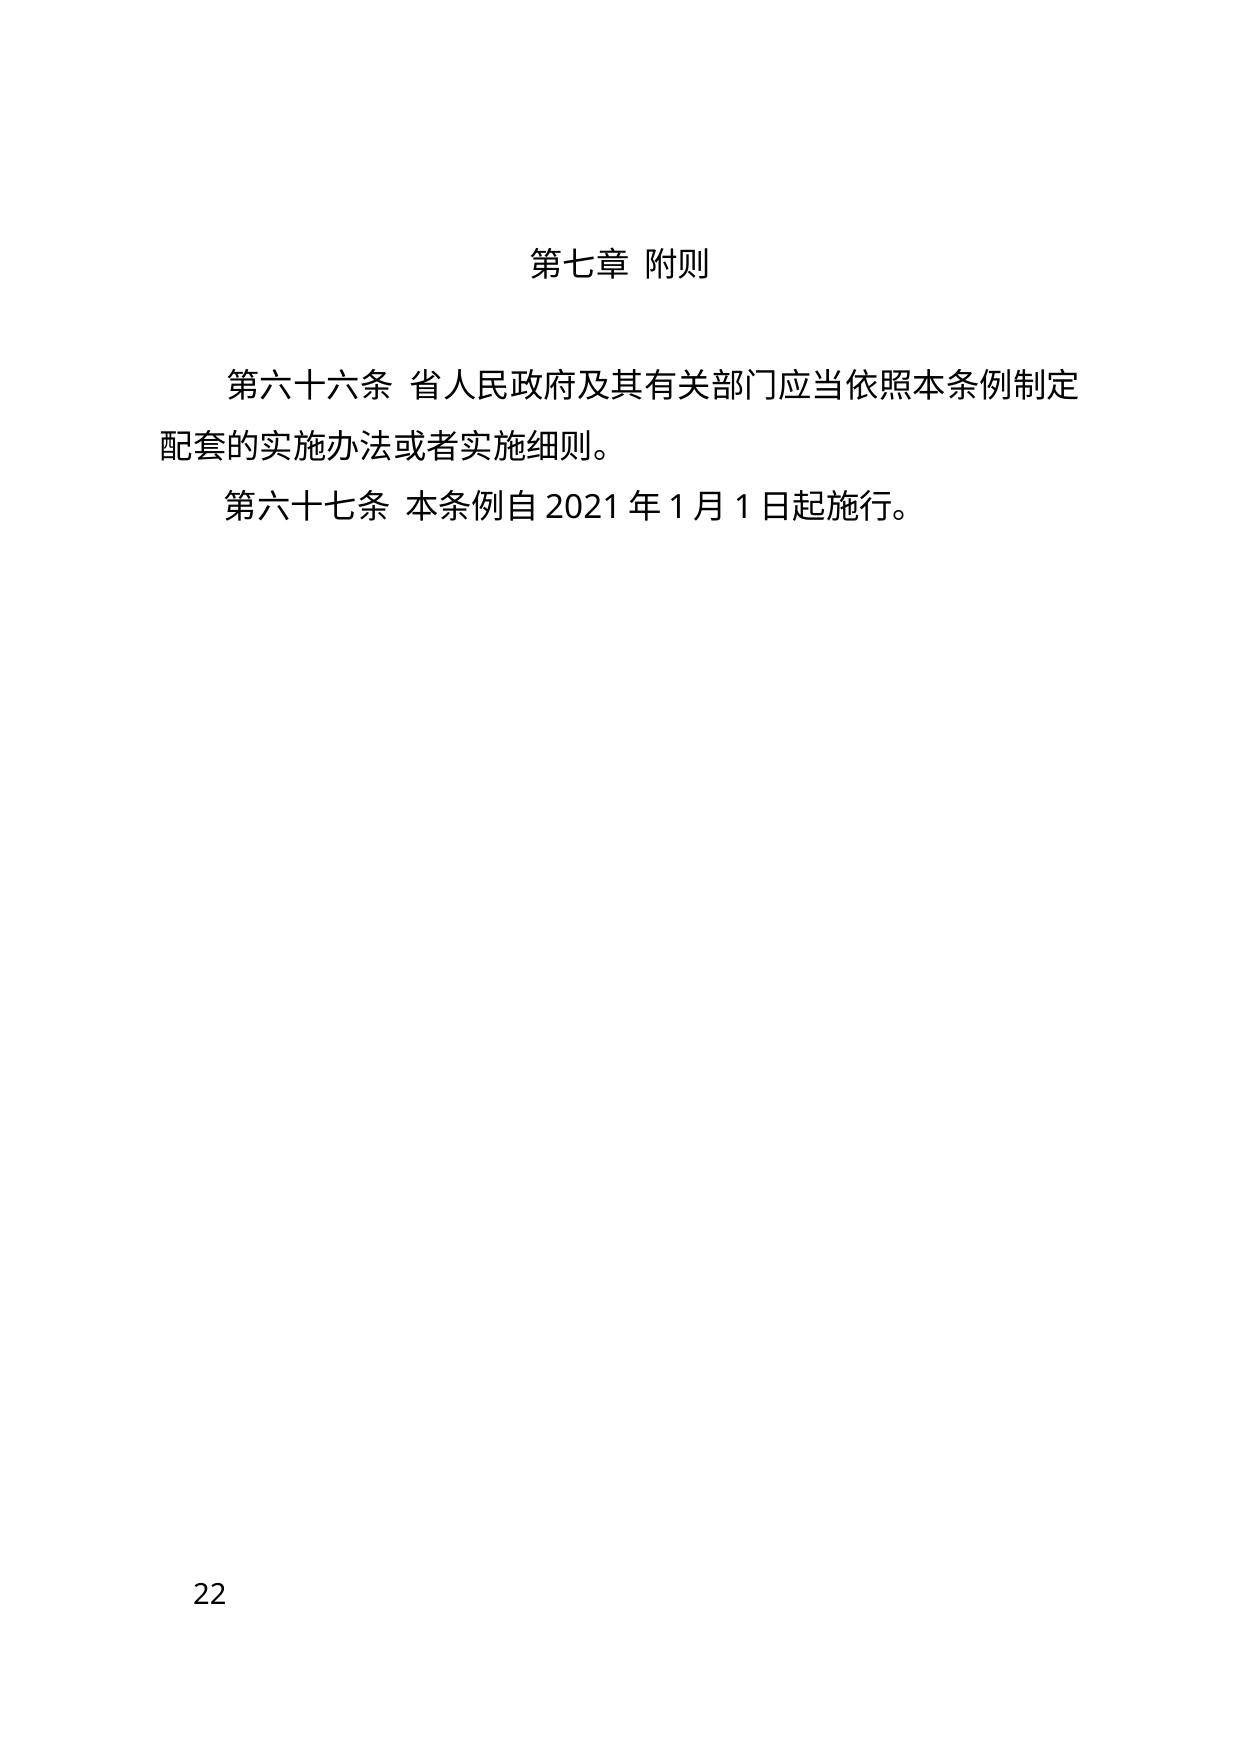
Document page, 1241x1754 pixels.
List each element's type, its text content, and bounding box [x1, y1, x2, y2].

text 第七章 附则 [159, 228, 1081, 289]
text 第六十七条 本条例自2021年1月1日起施行。 [159, 470, 1081, 531]
text 第六十六条 省人民政府及其有关部门应当依照本条例制定配套的实施办法或者实施细则。 [159, 349, 1081, 470]
